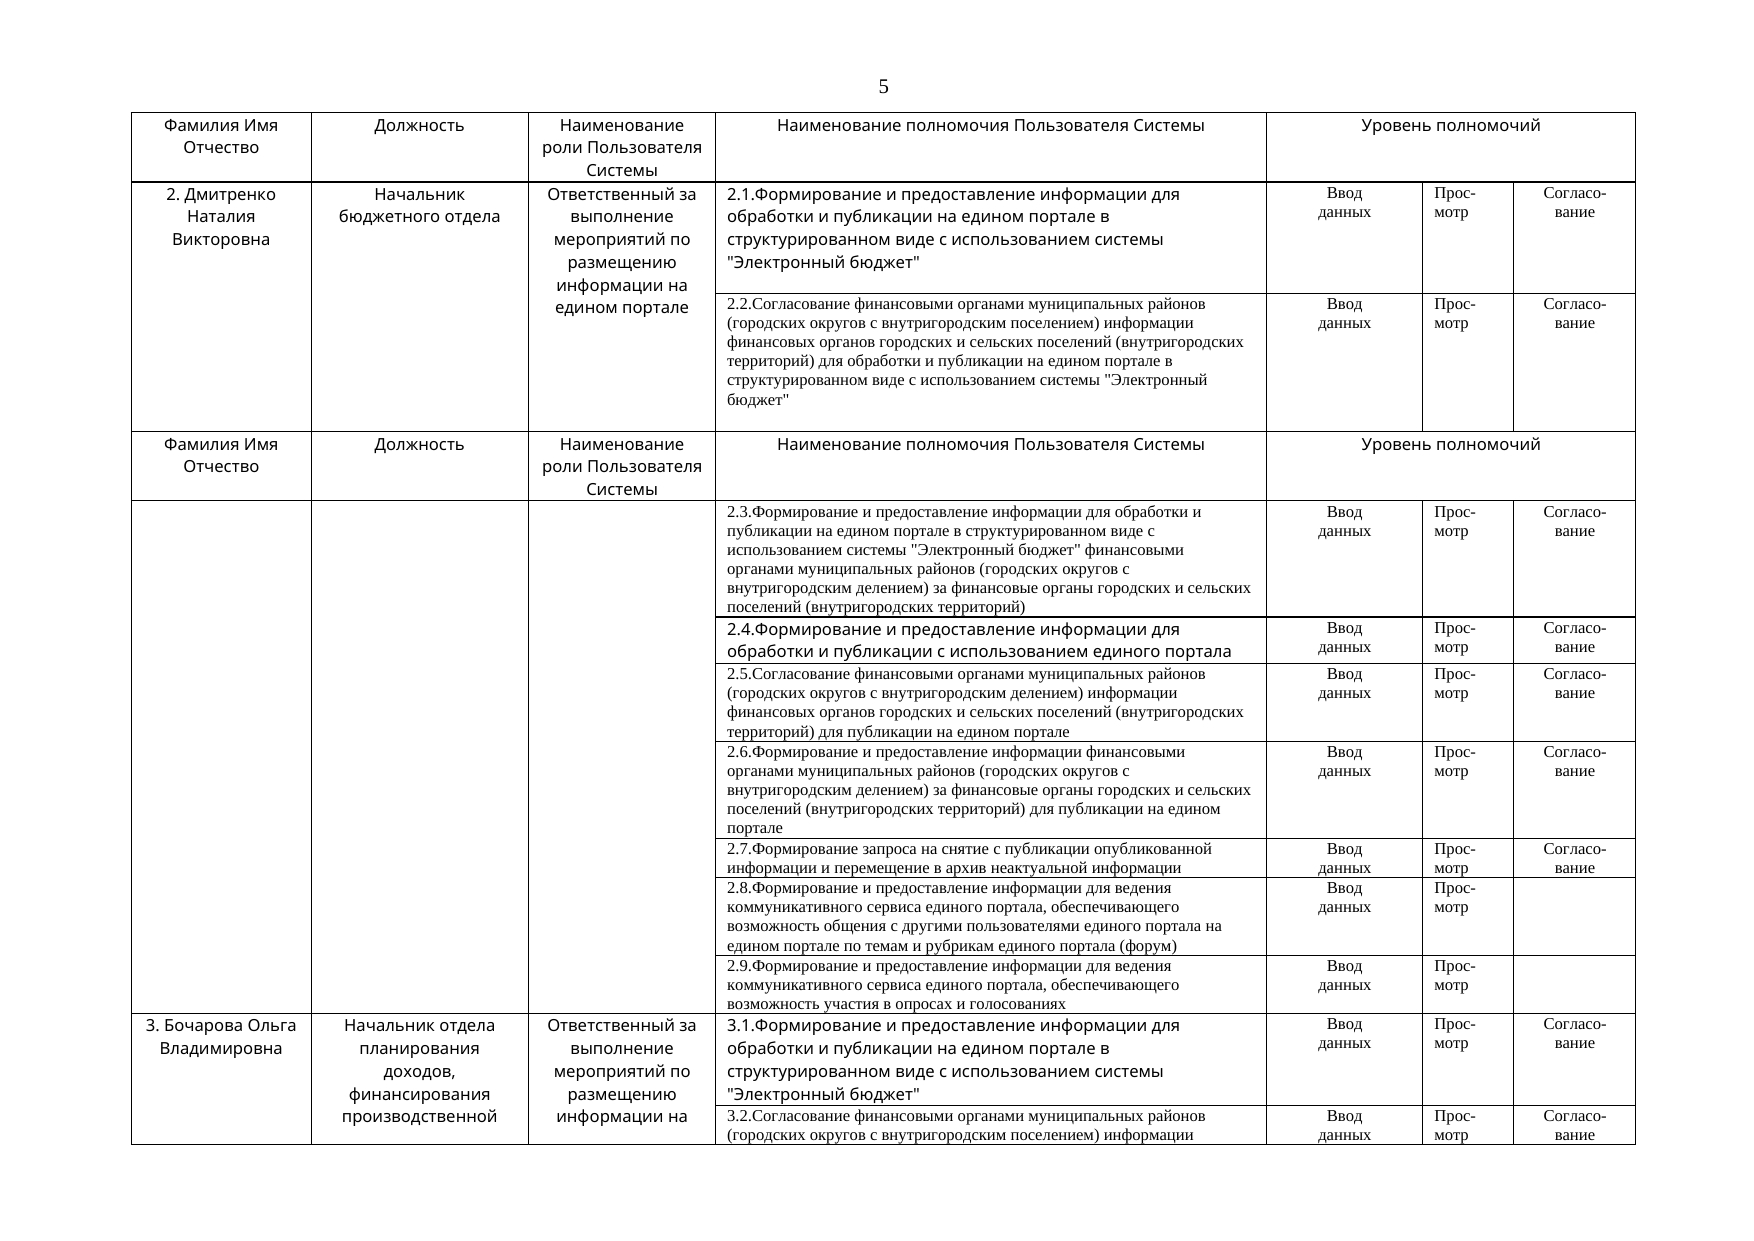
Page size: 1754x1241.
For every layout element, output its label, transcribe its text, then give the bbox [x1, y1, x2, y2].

table_header Должность [312, 113, 528, 181]
table_cell Прос- мотр [1423, 956, 1513, 1013]
table_cell 2.7.Формирование запроса на снятие с публикации опубликованной информации и перемещение в архив неактуальной информации [716, 839, 1266, 877]
table_cell 2.4.Формирование и предоставление информации для обработки и публикации с использованием единого портала [716, 618, 1266, 663]
table_cell [1514, 878, 1635, 954]
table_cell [716, 1106, 1266, 1144]
table_cell [1514, 956, 1635, 1013]
table_cell 2. Дмитренко Наталия Викторовна [132, 183, 311, 431]
table_cell Ввод данных [1267, 839, 1422, 877]
table_cell Уровень полномочий [1267, 432, 1635, 500]
table_cell 2.6.Формирование и предоставление информации финансовыми органами муниципальных районов (городских округов с внутригородским делением) за финансовые органы городских и сельских поселений (внутригородских территорий) для публикации на едином портале [716, 742, 1266, 837]
table_cell [529, 501, 715, 1013]
table_cell Ввод данных [1267, 1014, 1422, 1105]
table_cell Начальник отдела планирования доходов, финансирования производственной сферы и капитальных вложений [312, 1014, 528, 1144]
table_header Уровень полномочий [1267, 113, 1635, 181]
table_cell Начальник бюджетного отдела [312, 183, 528, 431]
table_cell 2.1.Формирование и предоставление информации для обработки и публикации на едином портале в структурированном виде с использованием системы "Электронный бюджет" [716, 183, 1266, 292]
table_cell [132, 501, 311, 1013]
table_cell Ввод данных [1267, 956, 1422, 1013]
table_cell Ответственный за выполнение мероприятий по размещению информации на едином портале [529, 183, 715, 431]
table_cell 2.3.Формирование и предоставление информации для обработки и публикации на едином портале в структурированном виде с использованием системы "Электронный бюджет" финансовыми органами муниципальных районов (городских округов с внутригородским делением) за финансовые органы городских и сельских поселений (внутригородских территорий) [716, 501, 1266, 616]
table_cell Прос- мотр [1423, 183, 1513, 292]
table_cell Согласо-вание [1514, 1014, 1635, 1105]
table_cell Ввод данных [1267, 501, 1422, 616]
table_cell Согласо-вание [1514, 664, 1635, 741]
table_cell Прос- мотр [1423, 294, 1513, 431]
table_cell Должность [312, 432, 528, 500]
table_cell Согласо-вание [1514, 742, 1635, 837]
table_cell Согласо-вание [1514, 618, 1635, 663]
table_cell Согласо-вание [1514, 1106, 1635, 1144]
table_cell 2.5.Согласование финансовыми органами муниципальных районов (городских округов с внутригородским делением) информации финансовых органов городских и сельских поселений (внутригородских территорий) для публикации на едином портале [716, 664, 1266, 741]
table_cell Согласо-вание [1514, 501, 1635, 616]
table_cell Согласо-вание [1514, 839, 1635, 877]
table_cell Наименование полномочия Пользователя Системы [716, 432, 1266, 500]
table_cell 2.9.Формирование и предоставление информации для ведения коммуникативного сервиса единого портала, обеспечивающего возможность участия в опросах и голосованиях [716, 956, 1266, 1013]
table_cell Фамилия Имя Отчество [132, 432, 311, 500]
table_cell 3.1.Формирование и предоставление информации для обработки и публикации на едином портале в структурированном виде с использованием системы "Электронный бюджет" [716, 1014, 1266, 1105]
table_cell 3. Бочарова Ольга Владимировна [132, 1014, 311, 1144]
table_cell Прос- мотр [1423, 664, 1513, 741]
table_header Фамилия Имя Отчество [132, 113, 311, 181]
table_cell Прос- мотр [1423, 839, 1513, 877]
table_cell Прос- мотр [1423, 618, 1513, 663]
table_cell Прос- мотр [1423, 1014, 1513, 1105]
table_cell 2.8.Формирование и предоставление информации для ведения коммуникативного сервиса единого портала, обеспечивающего возможность общения с другими пользователями единого портала на едином портале по темам и рубрикам единого портала (форум) [716, 878, 1266, 954]
table_cell Ввод данных [1267, 183, 1422, 292]
table_cell Согласо-вание [1514, 294, 1635, 431]
table_cell Ввод данных [1267, 618, 1422, 663]
table_header Наименование роли Пользователя Системы [529, 113, 715, 181]
table_cell Прос- мотр [1423, 742, 1513, 837]
table_cell Ответственный за выполнение мероприятий по размещению информации на едином портале [529, 1014, 715, 1144]
table_cell Ввод данных [1267, 1106, 1422, 1144]
table_cell Согласо-вание [1514, 183, 1635, 292]
table_cell Ввод данных [1267, 742, 1422, 837]
table_cell Прос- мотр [1423, 1106, 1513, 1144]
table_cell Прос- мотр [1423, 878, 1513, 954]
table_cell [312, 501, 528, 1013]
table_header Наименование полномочия Пользователя Системы [716, 113, 1266, 181]
table_cell Прос- мотр [1423, 501, 1513, 616]
table_cell Наименование роли Пользователя Системы [529, 432, 715, 500]
table_cell Ввод данных [1267, 878, 1422, 954]
table_cell Ввод данных [1267, 294, 1422, 431]
table_cell 2.2.Согласование финансовыми органами муниципальных районов (городских округов с внутригородским поселением) информации финансовых органов городских и сельских поселений (внутригородских территорий) для обработки и публикации на едином портале в структурированном виде с использованием системы "Электронный бюджет" [716, 294, 1266, 431]
table_cell Ввод данных [1267, 664, 1422, 741]
